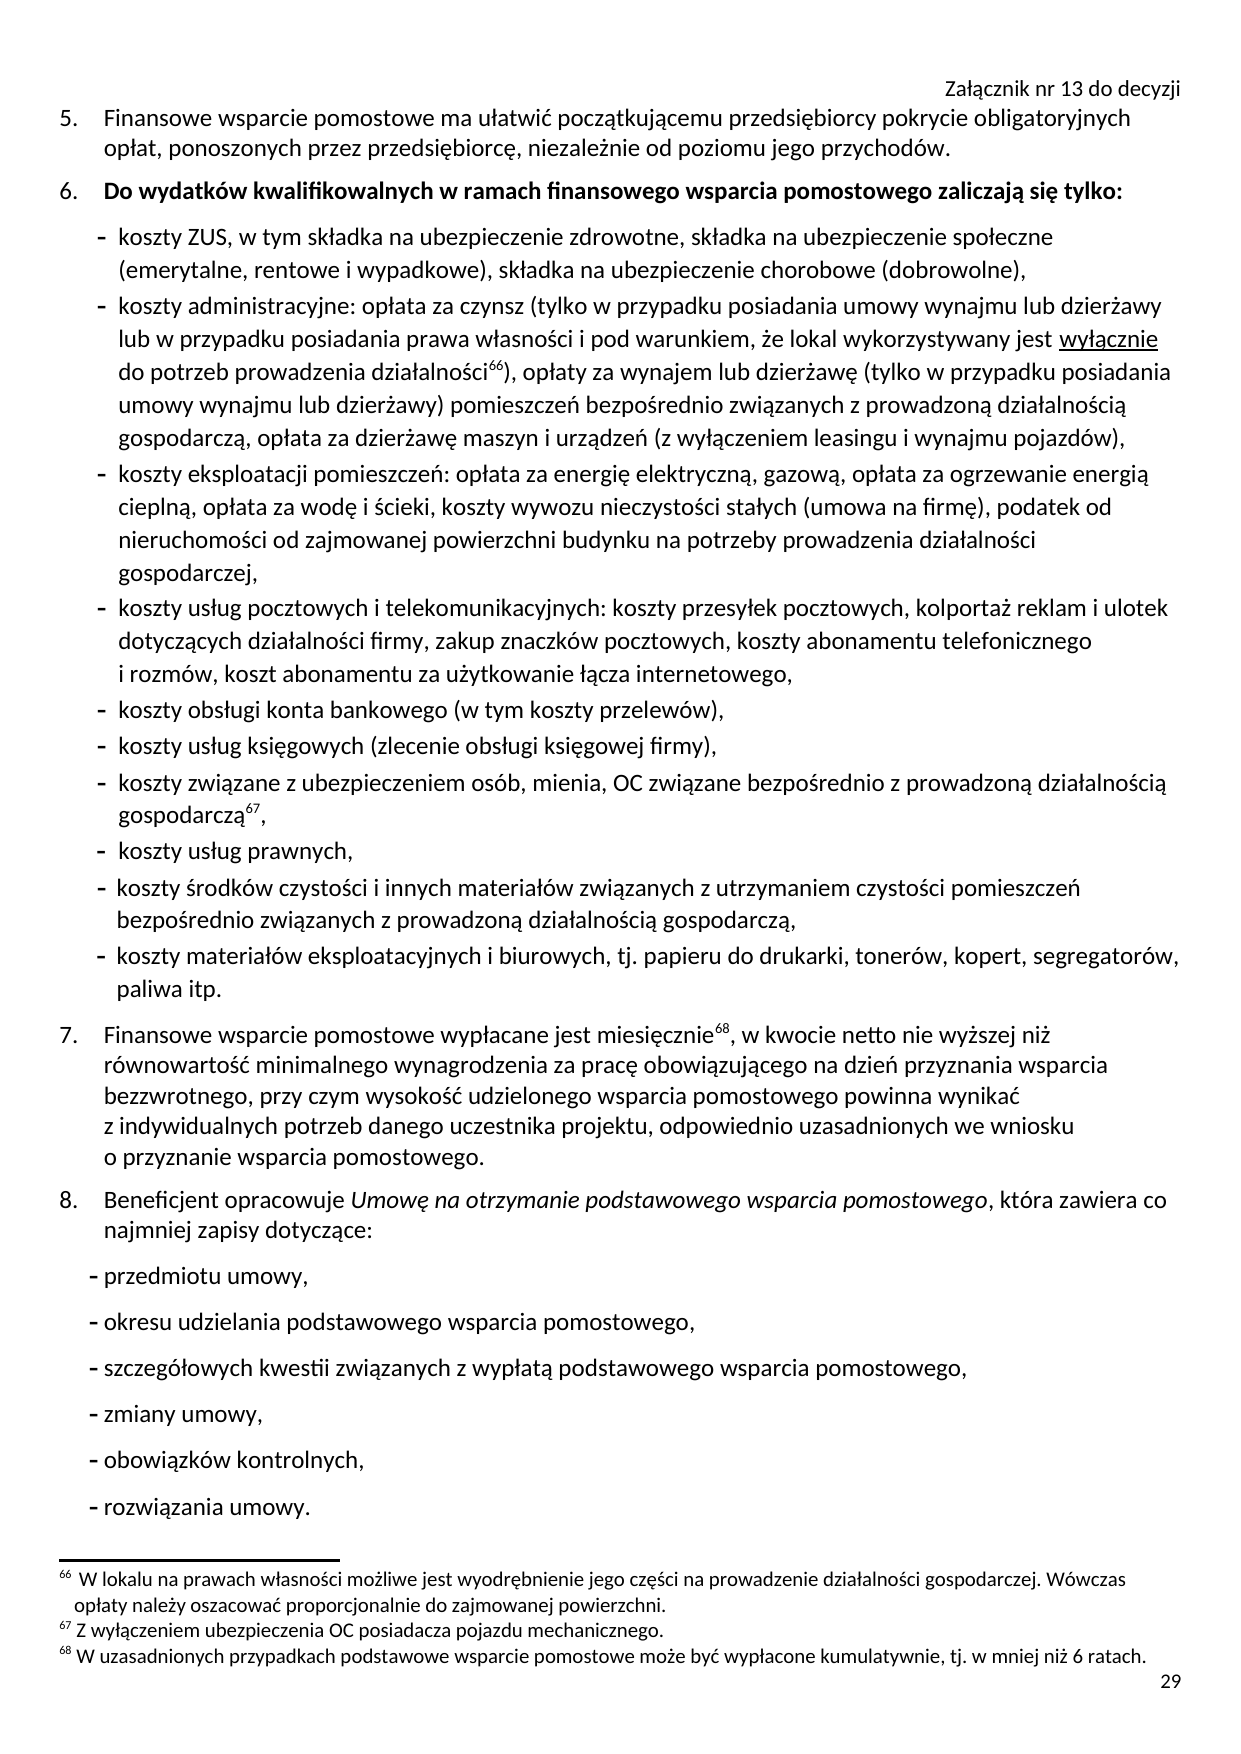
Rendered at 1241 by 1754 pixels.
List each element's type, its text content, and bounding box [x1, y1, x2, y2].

list Beneficjent opracowuje Umowę na otrzymanie podstawowego wsparcia pomostowego, która zawiera co najmniej zapisy dotyczące: [59, 1184, 1181, 1245]
list Finansowe wsparcie pomostowe wypłacane jest miesięcznie, w kwocie netto nie wyższej niż równowartość minimalnego wynagrodzenia za pracę obowiązującego na dzień przyznania wsparcia bezzwrotnego, przy czym wysokość udzielonego wsparcia pomostowego powinna wynikać z indywidualnych potrzeb danego uczestnika projektu, odpowiednio uzasadnionych we wniosku o przyznanie wsparcia pomostowego. [59, 1019, 1181, 1171]
list okresu udzielania podstawowego wsparcia pomostowego, [89, 1303, 1181, 1337]
list koszty eksploatacji pomieszczeń: opłata za energię elektryczną, gazową, opłata za ogrzewanie energią cieplną, opłata za wodę i ścieki, koszty wywozu nieczystości stałych (umowa na firmę), podatek od nieruchomości od zajmowanej powierzchni budynku na potrzeby prowadzenia działalności gospodarczej, [97, 455, 1181, 587]
list koszty usług pocztowych i telekomunikacyjnych: koszty przesyłek pocztowych, kolportaż reklam i ulotek dotyczących działalności firmy, zakup znaczków pocztowych, koszty abonamentu telefonicznego i rozmów, koszt abonamentu za użytkowanie łącza internetowego, [97, 589, 1181, 689]
list koszty usług prawnych, [96, 832, 1181, 866]
list Finansowe wsparcie pomostowe ma ułatwić początkującemu przedsiębiorcy pokrycie obligatoryjnych opłat, ponoszonych przez przedsiębiorcę, niezależnie od poziomu jego przychodów. [59, 102, 1181, 163]
list przedmiotu umowy, [89, 1257, 1181, 1291]
list obowiązków kontrolnych, [89, 1442, 1181, 1475]
list rozwiązania umowy. [89, 1488, 1181, 1521]
list szczegółowych kwestii związanych z wypłatą podstawowego wsparcia pomostowego, [89, 1349, 1181, 1383]
list zmiany umowy, [89, 1396, 1181, 1429]
list Do wydatków kwalifikowalnych w ramach finansowego wsparcia pomostowego zaliczają się tylko: [59, 175, 1181, 206]
list koszty ZUS, w tym składka na ubezpieczenie zdrowotne, składka na ubezpieczenie społeczne (emerytalne, rentowe i wypadkowe), składka na ubezpieczenie chorobowe (dobrowolne), [97, 218, 1181, 285]
list koszty obsługi konta bankowego (w tym koszty przelewów), [97, 691, 1181, 725]
list koszty związane z ubezpieczeniem osób, mienia, OC związane bezpośrednio z prowadzoną działalnością gospodarczą, [97, 764, 1181, 830]
list koszty środków czystości i innych materiałów związanych z utrzymaniem czystości pomieszczeń bezpośrednio związanych z prowadzoną działalnością gospodarczą, [97, 869, 1181, 935]
list koszty administracyjne: opłata za czynsz (tylko w przypadku posiadania umowy wynajmu lub dzierżawy lub w przypadku posiadania prawa własności i pod warunkiem, że lokal wykorzystywany jest wyłącznie do potrzeb prowadzenia działalności), opłaty za wynajem lub dzierżawę (tylko w przypadku posiadania umowy wynajmu lub dzierżawy) pomieszczeń bezpośrednio związanych z prowadzoną działalnością gospodarczą, opłata za dzierżawę maszyn i urządzeń (z wyłączeniem leasingu i wynajmu pojazdów), [97, 287, 1181, 452]
list koszty usług księgowych (zlecenie obsługi księgowej firmy), [97, 727, 1181, 761]
list koszty materiałów eksploatacyjnych i biurowych, tj. papieru do drukarki, tonerów, kopert, segregatorów, paliwa itp. [96, 937, 1181, 1004]
